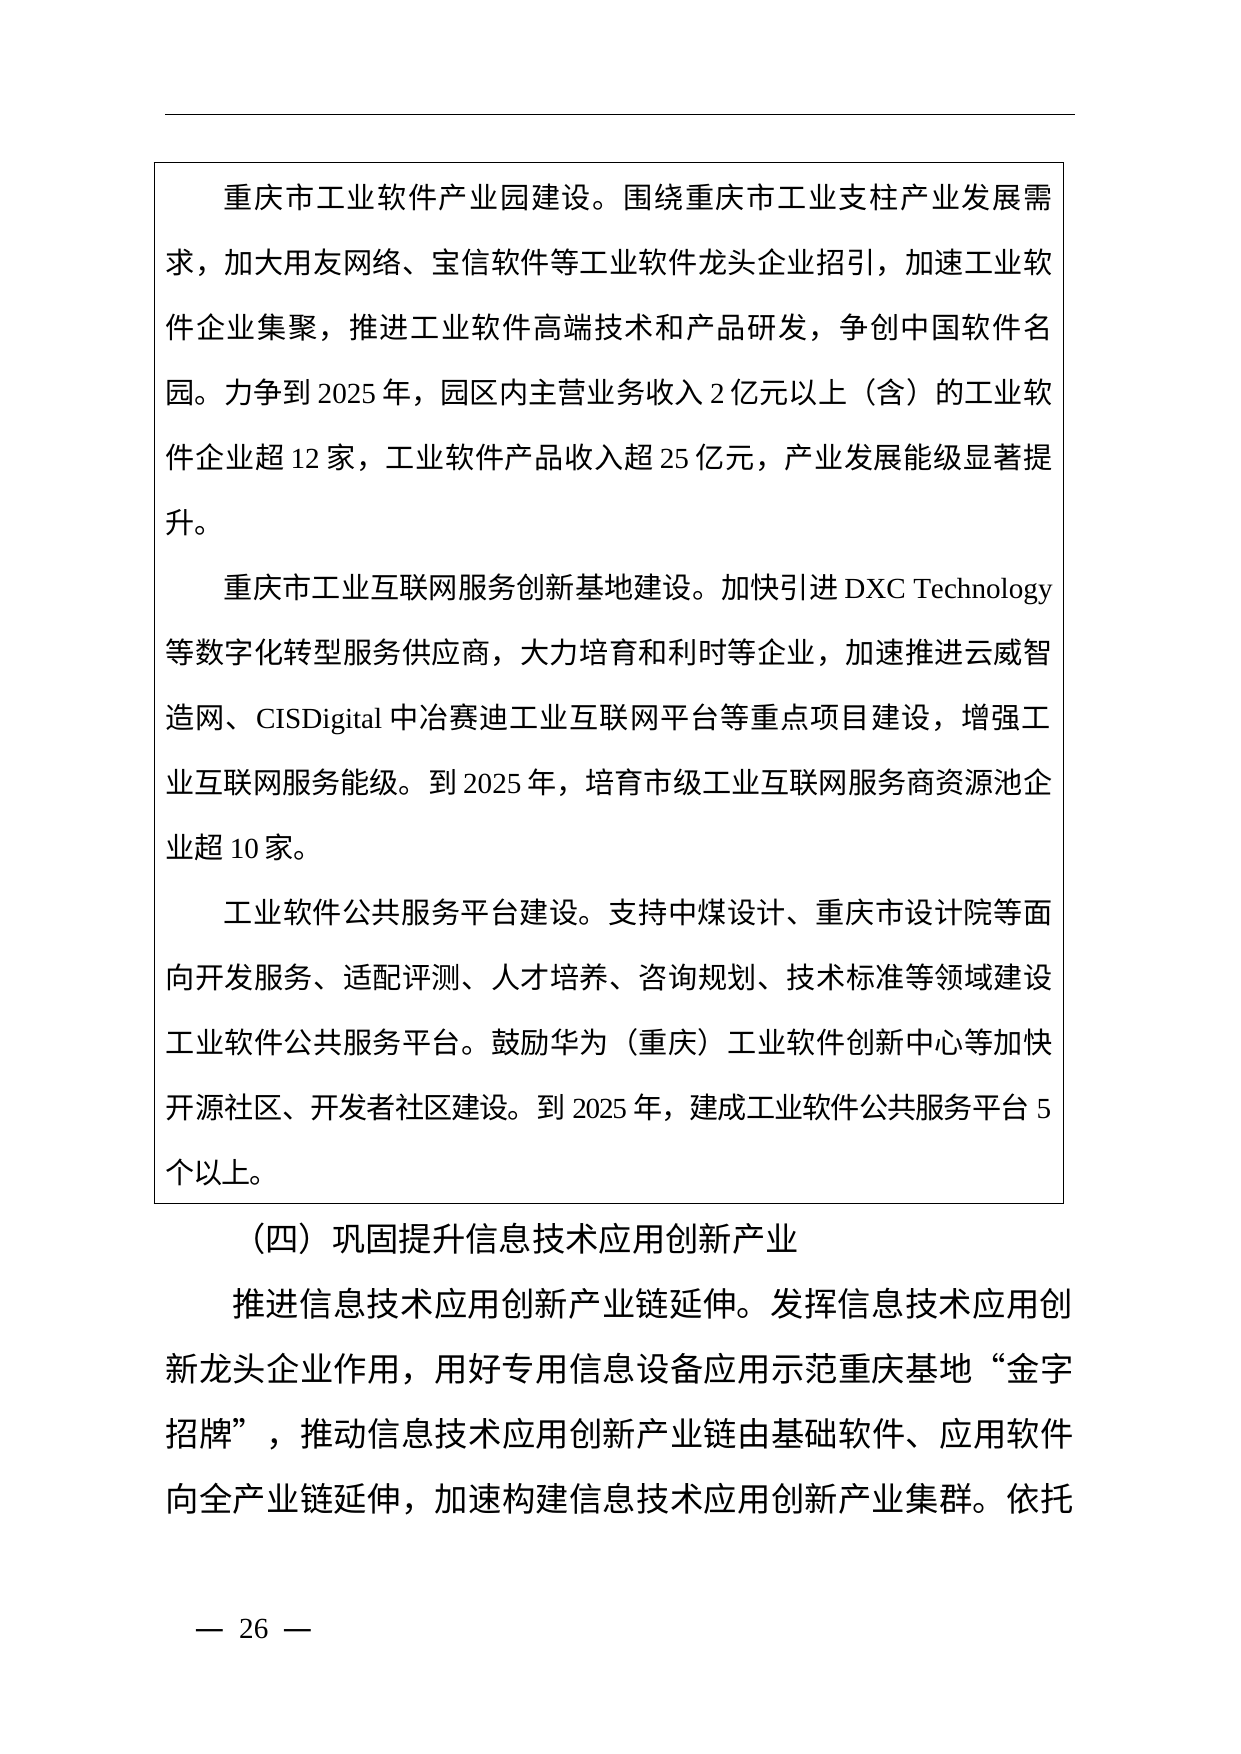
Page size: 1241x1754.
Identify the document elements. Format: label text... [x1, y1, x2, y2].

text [165, 1269, 1075, 1529]
table_header 重庆市工业软件产业园建设。围绕重庆市工业支柱产业发展需求，加大用友网络、宝信软件等工业软件龙头企业招引，加速工业软件企业集聚，推进工业软件高端技术和产品研发，争创中国软件名园。力争到2025年，园区内主营业务收入2亿元以上（含）的工业软件企业超12家，工业软件产品收入超25亿元，产业发展能级显著提升。 重庆市工业互联网服务创新基地建设。加快引进DXC Technology等数字化转型服务供应商，大力培育和利时等企业，加速推进云威智造网、CISDigital中冶赛迪工业互联网平台等重点项目建设，增强工业互联网服务能级。到2025年，培育市级工业互联网服务商资源池企业超10家。 工业软件公共服务平台建设。支持中煤设计、重庆市设计院等面向开发服务、适配评测、人才培养、咨询规划、技术标准等领域建设工业软件公共服务平台。鼓励华为（重庆）工业软件创新中心等加快开源社区、开发者社区建设。到2025年，建成工业软件公共服务平台5个以上。 [155, 163, 1063, 1203]
text （四）巩固提升信息技术应用创新产业 [165, 1204, 1075, 1269]
